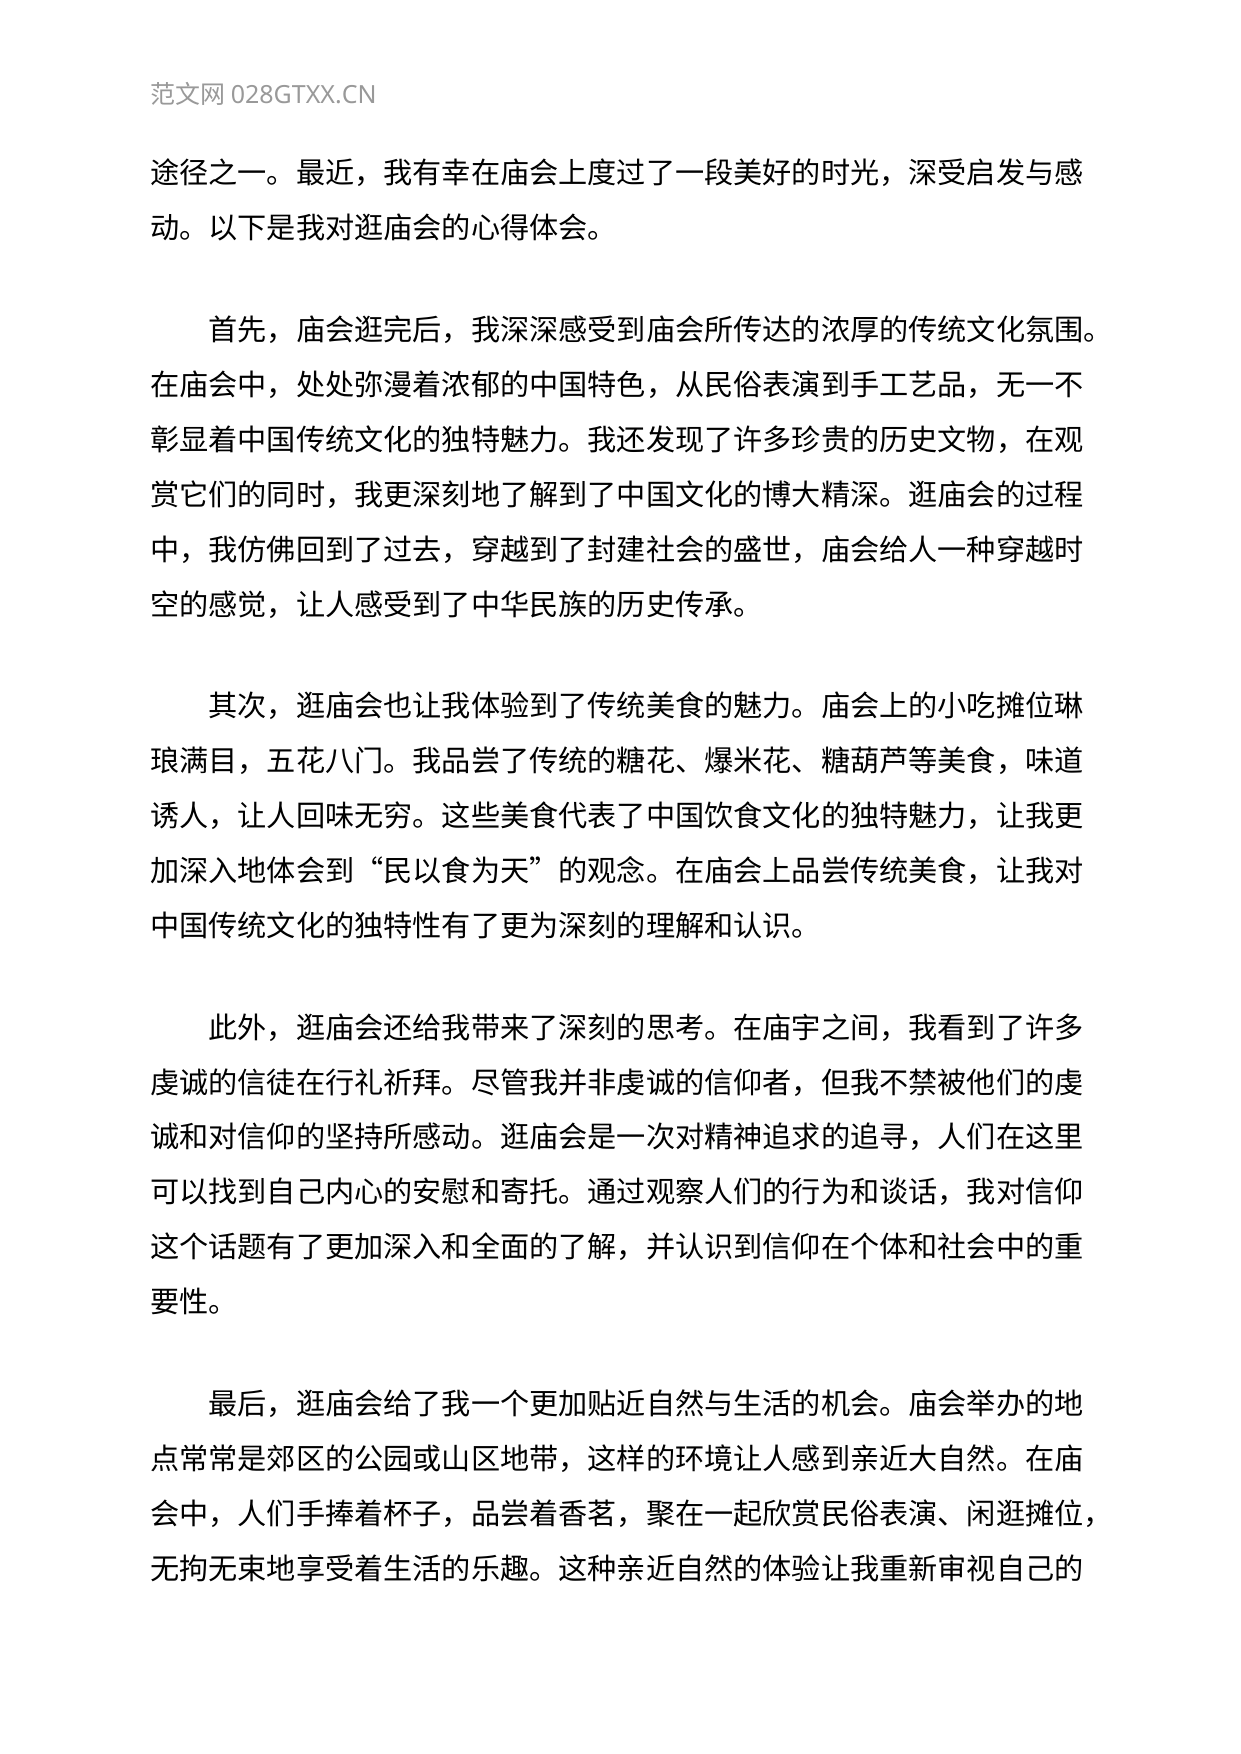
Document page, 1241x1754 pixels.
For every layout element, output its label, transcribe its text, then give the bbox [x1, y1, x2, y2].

text 首先，庙会逛完后，我深深感受到庙会所传达的浓厚的传统文化氛围。在庙会中，处处弥漫着浓郁的中国特色，从民俗表演到手工艺品，无一不彰显着中国传统文化的独特魅力。我还发现了许多珍贵的历史文物，在观赏它们的同时，我更深刻地了解到了中国文化的博大精深。逛庙会的过程中，我仿佛回到了过去，穿越到了封建社会的盛世，庙会给人一种穿越时空的感觉，让人感受到了中华民族的历史传承。 [150, 307, 1090, 623]
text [150, 150, 1090, 247]
text 此外，逛庙会还给我带来了深刻的思考。在庙宇之间，我看到了许多虔诚的信徒在行礼祈拜。尽管我并非虔诚的信仰者，但我不禁被他们的虔诚和对信仰的坚持所感动。逛庙会是一次对精神追求的追寻，人们在这里可以找到自己内心的安慰和寄托。通过观察人们的行为和谈话，我对信仰这个话题有了更加深入和全面的了解，并认识到信仰在个体和社会中的重要性。 [150, 1004, 1090, 1321]
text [150, 1381, 1090, 1587]
text 其次，逛庙会也让我体验到了传统美食的魅力。庙会上的小吃摊位琳琅满目，五花八门。我品尝了传统的糖花、爆米花、糖葫芦等美食，味道诱人，让人回味无穷。这些美食代表了中国饮食文化的独特魅力，让我更加深入地体会到“民以食为天”的观念。在庙会上品尝传统美食，让我对中国传统文化的独特性有了更为深刻的理解和认识。 [150, 683, 1090, 945]
